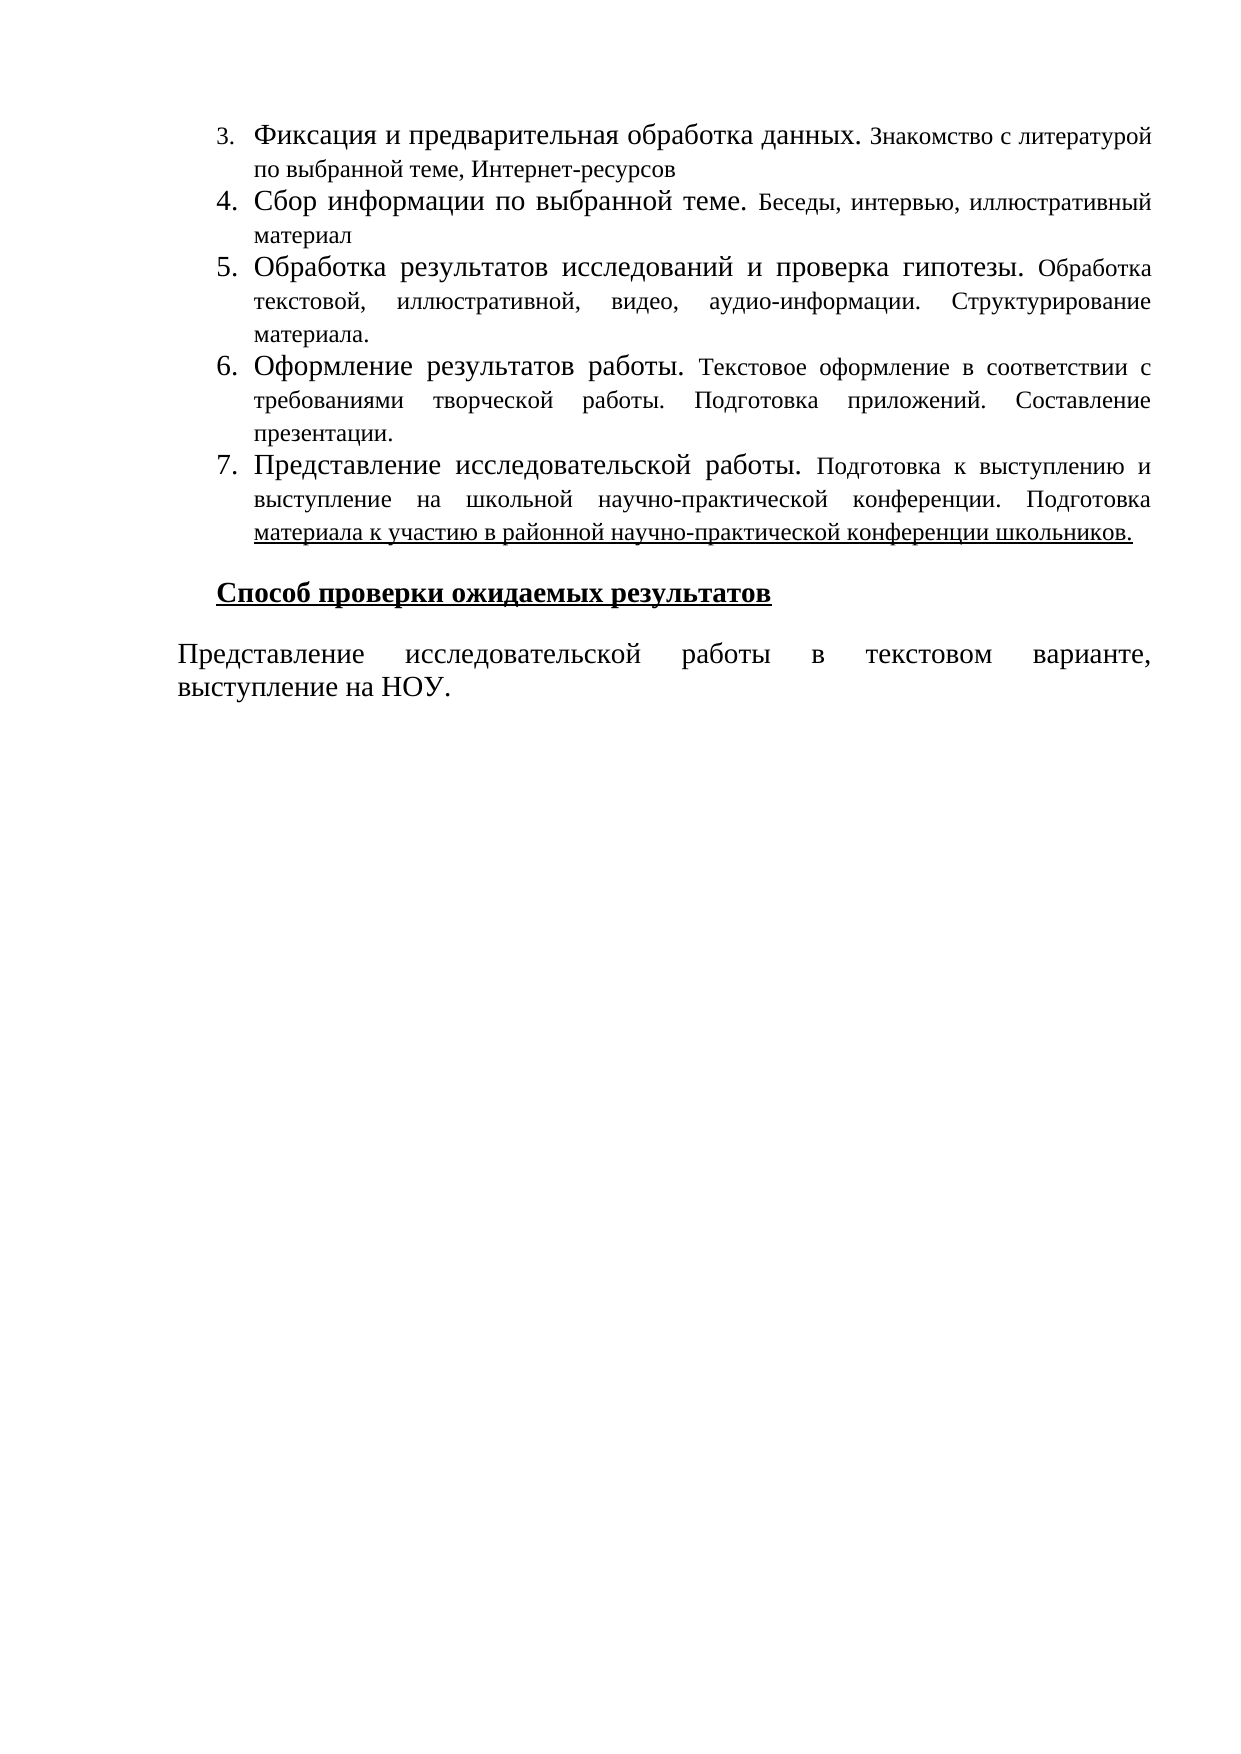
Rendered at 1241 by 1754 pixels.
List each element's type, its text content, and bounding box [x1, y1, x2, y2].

list Сбор информации по выбранной теме. Беседы, интервью, иллюстративный материал [216, 184, 1152, 250]
list Представление исследовательской работы. Подготовка к выступлению и выступление на школьной научно-практической конференции. Подготовка материала к участию в районной научно-практической конференции школьников. [216, 448, 1152, 547]
list Оформление результатов работы. Текстовое оформление в соответствии с требованиями творческой работы. Подготовка приложений. Составление презентации. [216, 349, 1152, 448]
list Фиксация и предварительная обработка данных. Знакомство с литературой по выбранной теме, Интернет-ресурсов [216, 118, 1152, 184]
text Способ проверки ожидаемых результатов [216, 576, 1152, 609]
text Представление исследовательской работы в текстовом варианте, выступление на НОУ. [177, 637, 1152, 703]
list Обработка результатов исследований и проверка гипотезы. Обработка текстовой, иллюстративной, видео, аудио-информации. Структурирование материала. [216, 250, 1152, 349]
